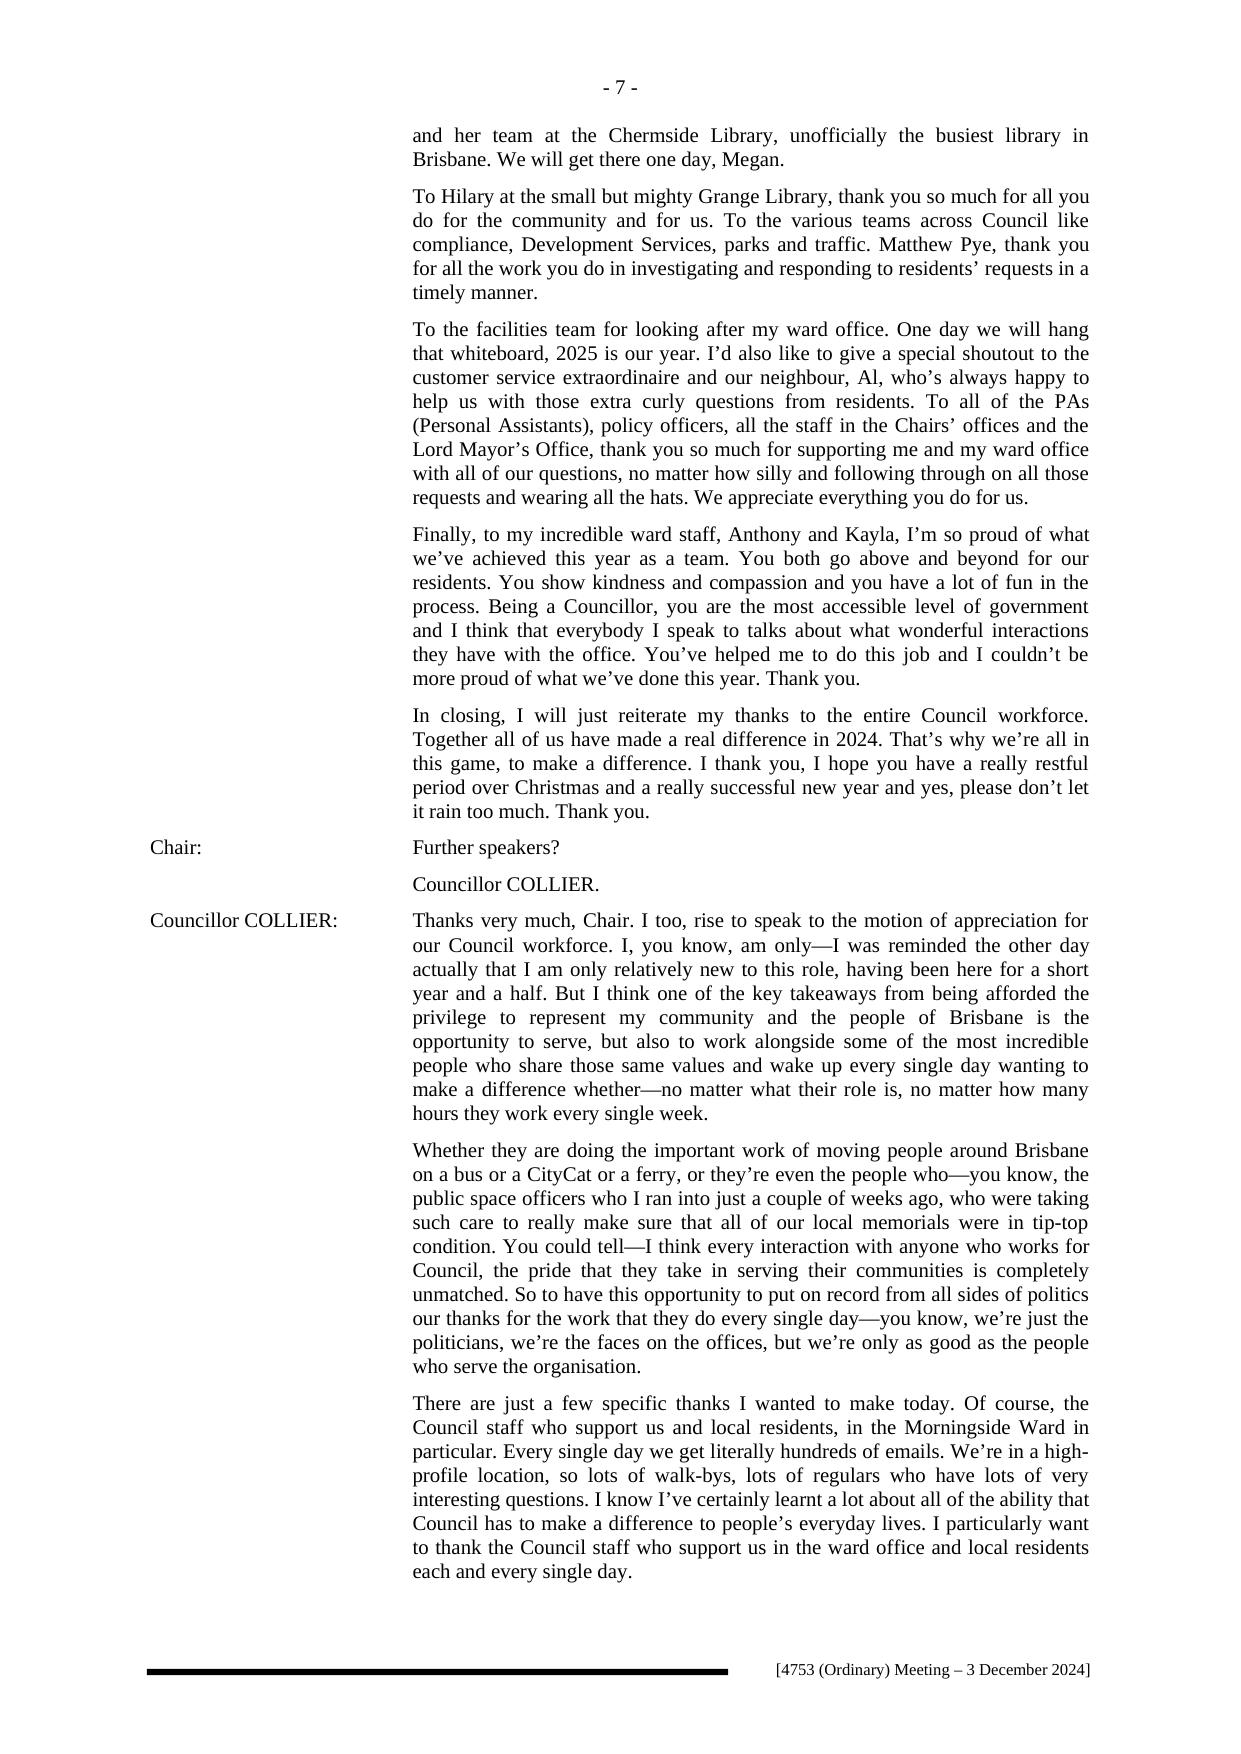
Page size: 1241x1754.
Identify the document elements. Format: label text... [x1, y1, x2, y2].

text There are just a few specific thanks I wanted to make today. Of course, the Council staff who support us and local residents, in the Morningside Ward in particular. Every single day we get literally hundreds of emails. We’re in a high-profile location, so lots of walk-bys, lots of regulars who have lots of very interesting questions. I know I’ve certainly learnt a lot about all of the ability that Council has to make a difference to people’s everyday lives. I particularly want to thank the Council staff who support us in the ward office and local residents each and every single day. [150, 1391, 1090, 1583]
text Whether they are doing the important work of moving people around Brisbane on a bus or a CityCat or a ferry, or they’re even the people who—you know, the public space officers who I ran into just a couple of weeks ago, who were taking such care to really make sure that all of our local memorials were in tip-top condition. You could tell—I think every interaction with anyone who works for Council, the pride that they take in serving their communities is completely unmatched. So to have this opportunity to put on record from all sides of politics our thanks for the work that they do every single day—you know, we’re just the politicians, we’re the faces on the offices, but we’re only as good as the people who serve the organisation. [150, 1137, 1090, 1378]
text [150, 123, 1090, 171]
text Councillor COLLIER: Thanks very much, Chair. I too, rise to speak to the motion of appreciation for our Council workforce. I, you know, am only—I was reminded the other day actually that I am only relatively new to this role, having been here for a short year and a half. But I think one of the key takeaways from being afforded the privilege to represent my community and the people of Brisbane is the opportunity to serve, but also to work alongside some of the most incredible people who share those same values and wake up every single day wanting to make a difference whether—no matter what their role is, no matter how many hours they work every single week. [150, 908, 1090, 1125]
text Chair: Further speakers? [150, 835, 1090, 859]
text Finally, to my incredible ward staff, Anthony and Kayla, I’m so proud of what we’ve achieved this year as a team. You both go above and beyond for our residents. You show kindness and compassion and you have a lot of fun in the process. Being a Councillor, you are the most accessible level of government and I think that everybody I speak to talks about what wonderful interactions they have with the office. You’ve helped me to do this job and I couldn’t be more proud of what we’ve done this year. Thank you. [150, 522, 1090, 690]
text Councillor COLLIER. [150, 872, 1090, 896]
text In closing, I will just reiterate my thanks to the entire Council workforce. Together all of us have made a real difference in 2024. That’s why we’re all in this game, to make a difference. I thank you, I hope you have a really restful period over Christmas and a really successful new year and yes, please don’t let it rain too much. Thank you. [412, 702, 1090, 823]
text To the facilities team for looking after my ward office. One day we will hang that whiteboard, 2025 is our year. I’d also like to give a special shoutout to the customer service extraordinaire and our neighbour, Al, who’s always happy to help us with those extra curly questions from residents. To all of the PAs (Personal Assistants), policy officers, all the staff in the Chairs’ offices and the Lord Mayor’s Office, thank you so much for supporting me and my ward office with all of our questions, no matter how silly and following through on all those requests and wearing all the hats. We appreciate everything you do for us. [150, 317, 1090, 509]
text To Hilary at the small but mighty Grange Library, thank you so much for all you do for the community and for us. To the various teams across Council like compliance, Development Services, parks and traffic. Matthew Pye, thank you for all the work you do in investigating and responding to residents’ requests in a timely manner. [412, 184, 1090, 304]
